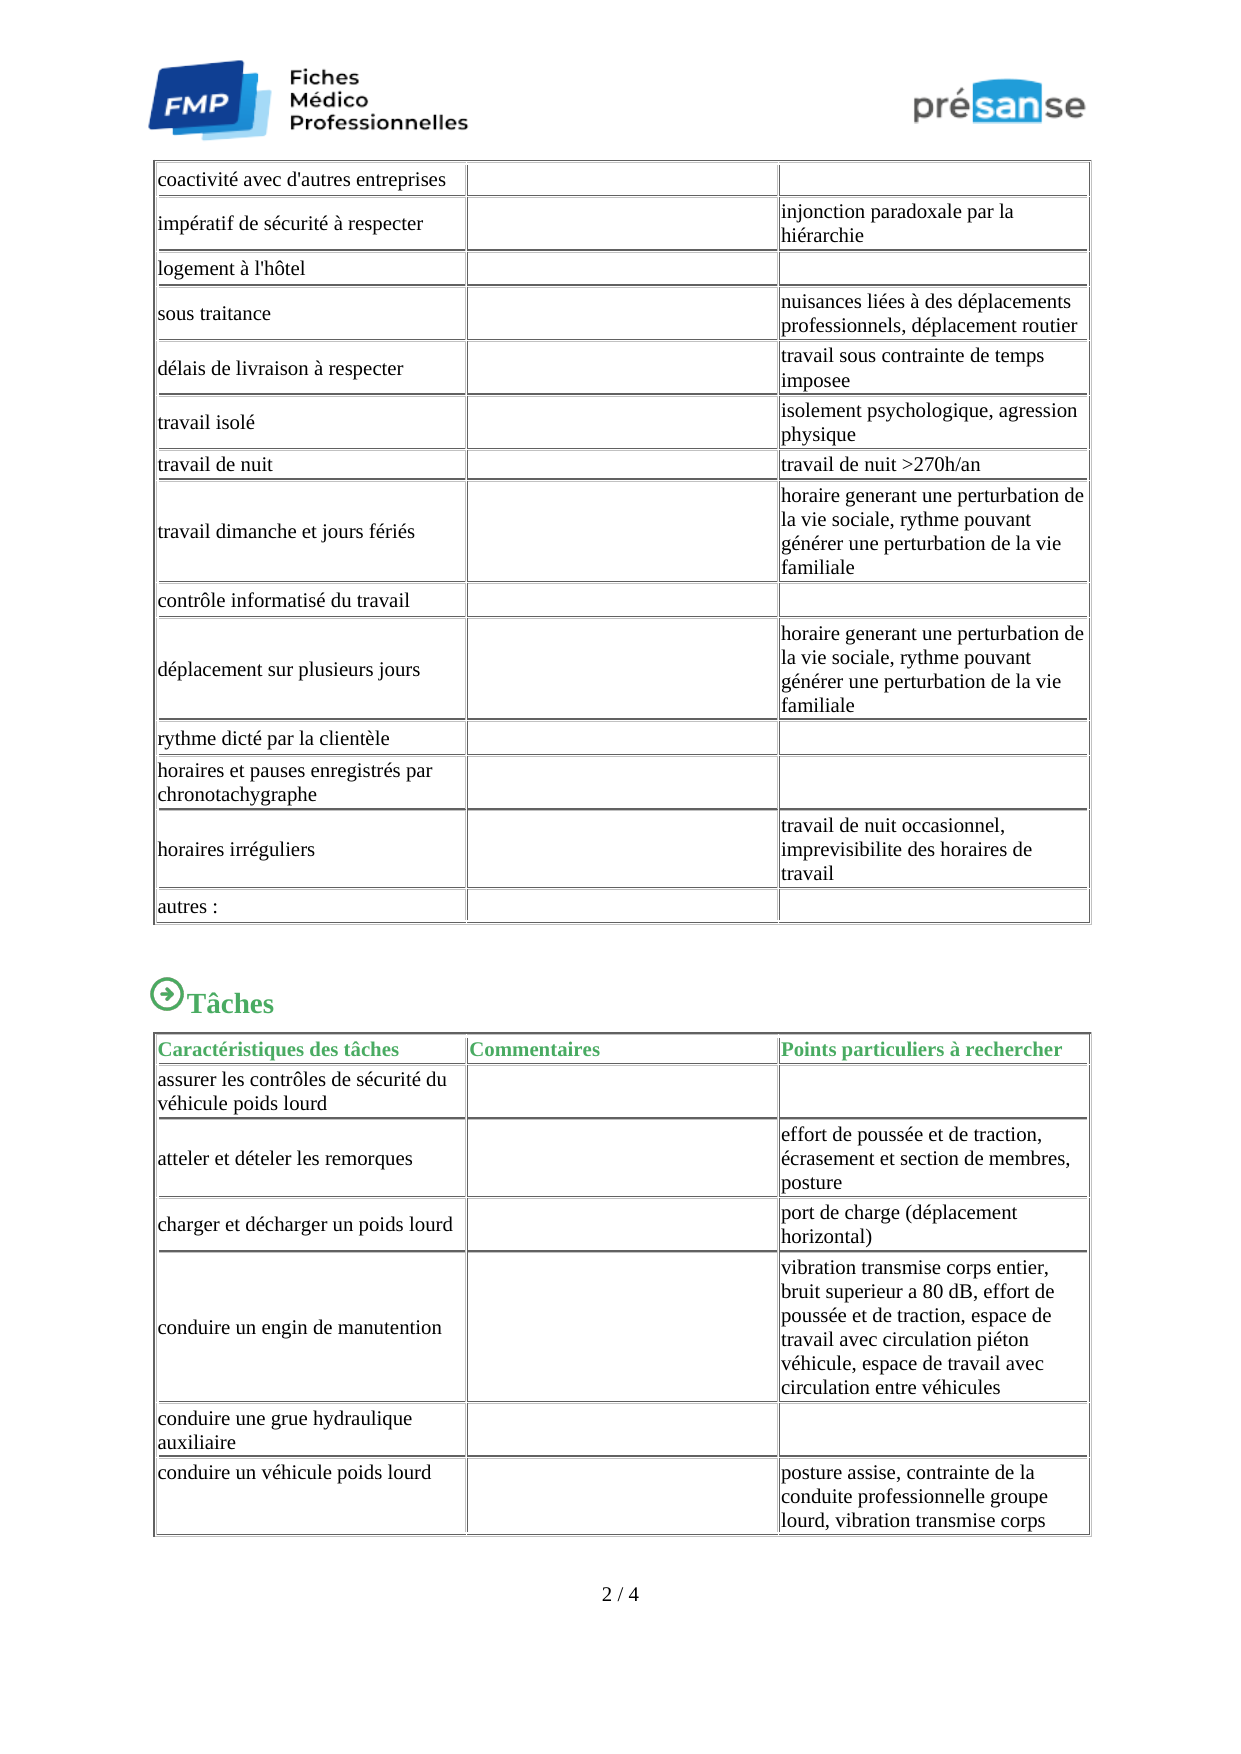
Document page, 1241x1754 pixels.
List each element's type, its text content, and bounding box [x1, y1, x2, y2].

table_cell logement à l'hôtel [157, 249, 465, 284]
table_cell [468, 1253, 777, 1401]
table_cell [780, 249, 1089, 284]
table_cell délais de livraison à respecter [155, 339, 467, 393]
table_cell [468, 1404, 777, 1455]
table_cell horaire generant une perturbation de la vie sociale, rythme pouvant générer une perturbation de la vie familiale [780, 478, 1089, 581]
table_cell autres : [157, 886, 467, 922]
table_cell travail dimanche et jours fériés [157, 478, 465, 581]
table_cell horaire generant une perturbation de la vie sociale, rythme pouvant générer une perturbation de la vie familiale [779, 616, 1090, 718]
table_cell [779, 163, 1089, 194]
table_cell [468, 1066, 777, 1117]
table_cell rythme dicté par la clientèle [157, 718, 465, 753]
table_cell port de charge (déplacement horizontal) [779, 1196, 1090, 1250]
table_cell travail de nuit occasionnel, imprevisibilite des horaires de travail [780, 808, 1090, 886]
table_cell déplacement sur plusieurs jours [155, 616, 467, 718]
table_cell vibration transmise corps entier, bruit superieur a 80 dB, effort de poussée et de traction, espace de travail avec circulation piéton véhicule, espace de travail avec circulation entre véhicules [780, 1250, 1089, 1401]
table_header Commentaires [467, 1035, 778, 1062]
table_cell [780, 718, 1089, 753]
table_cell [468, 397, 777, 448]
table_cell [468, 288, 777, 339]
table_cell travail de nuit >270h/an [779, 448, 1090, 478]
table_cell nuisances liées à des déplacements professionnels, déplacement routier [780, 284, 1089, 339]
table_cell [467, 163, 778, 194]
table_cell [468, 253, 777, 284]
subtitle Tâches [148, 974, 1093, 1019]
table_cell [468, 811, 777, 886]
table_cell conduire une grue hydraulique auxiliaire [155, 1401, 467, 1455]
table_cell travail sous contrainte de temps imposee [779, 339, 1090, 393]
picture [147, 974, 187, 1014]
table_cell assurer les contrôles de sécurité du véhicule poids lourd [157, 1063, 465, 1117]
table_cell conduire un engin de manutention [157, 1250, 465, 1401]
table_cell horaires irréguliers [155, 808, 465, 886]
table_cell atteler et dételer les remorques [157, 1117, 465, 1196]
table_cell [467, 1459, 778, 1534]
table_cell impératif de sécurité à respecter [157, 195, 465, 249]
table_cell [468, 198, 777, 249]
table_cell travail isolé [157, 393, 465, 448]
table_cell contrôle informatisé du travail [155, 581, 467, 616]
table_cell charger et décharger un poids lourd [155, 1196, 467, 1250]
table_cell isolement psychologique, agression physique [780, 393, 1089, 448]
table_cell [780, 1063, 1089, 1117]
table_cell [779, 1401, 1090, 1455]
table_cell [779, 886, 1089, 922]
table_cell horaires et pauses enregistrés par chronotachygraphe [157, 754, 465, 808]
table_cell [468, 619, 777, 718]
table_cell [467, 890, 778, 922]
table_cell [468, 342, 777, 393]
table_cell [468, 1120, 777, 1196]
table_cell [468, 584, 777, 616]
table_cell [468, 722, 777, 753]
table_cell conduire un véhicule poids lourd [157, 1455, 467, 1534]
table_header Points particuliers à rechercher [779, 1035, 1089, 1062]
table_header Caractéristiques des tâches [157, 1035, 467, 1062]
table_cell [780, 754, 1089, 808]
table_cell [468, 451, 777, 478]
table_cell [468, 757, 777, 808]
table_cell injonction paradoxale par la hiérarchie [780, 195, 1089, 249]
table_cell [468, 482, 777, 581]
picture [913, 78, 1088, 124]
table_cell [468, 1199, 777, 1250]
table_cell effort de poussée et de traction, écrasement et section de membres, posture [780, 1117, 1089, 1196]
table_cell [779, 581, 1090, 616]
table_cell coactivité avec d'autres entreprises [157, 163, 467, 194]
picture [147, 59, 469, 142]
table_cell travail de nuit [155, 448, 467, 478]
table_cell sous traitance [157, 284, 465, 339]
